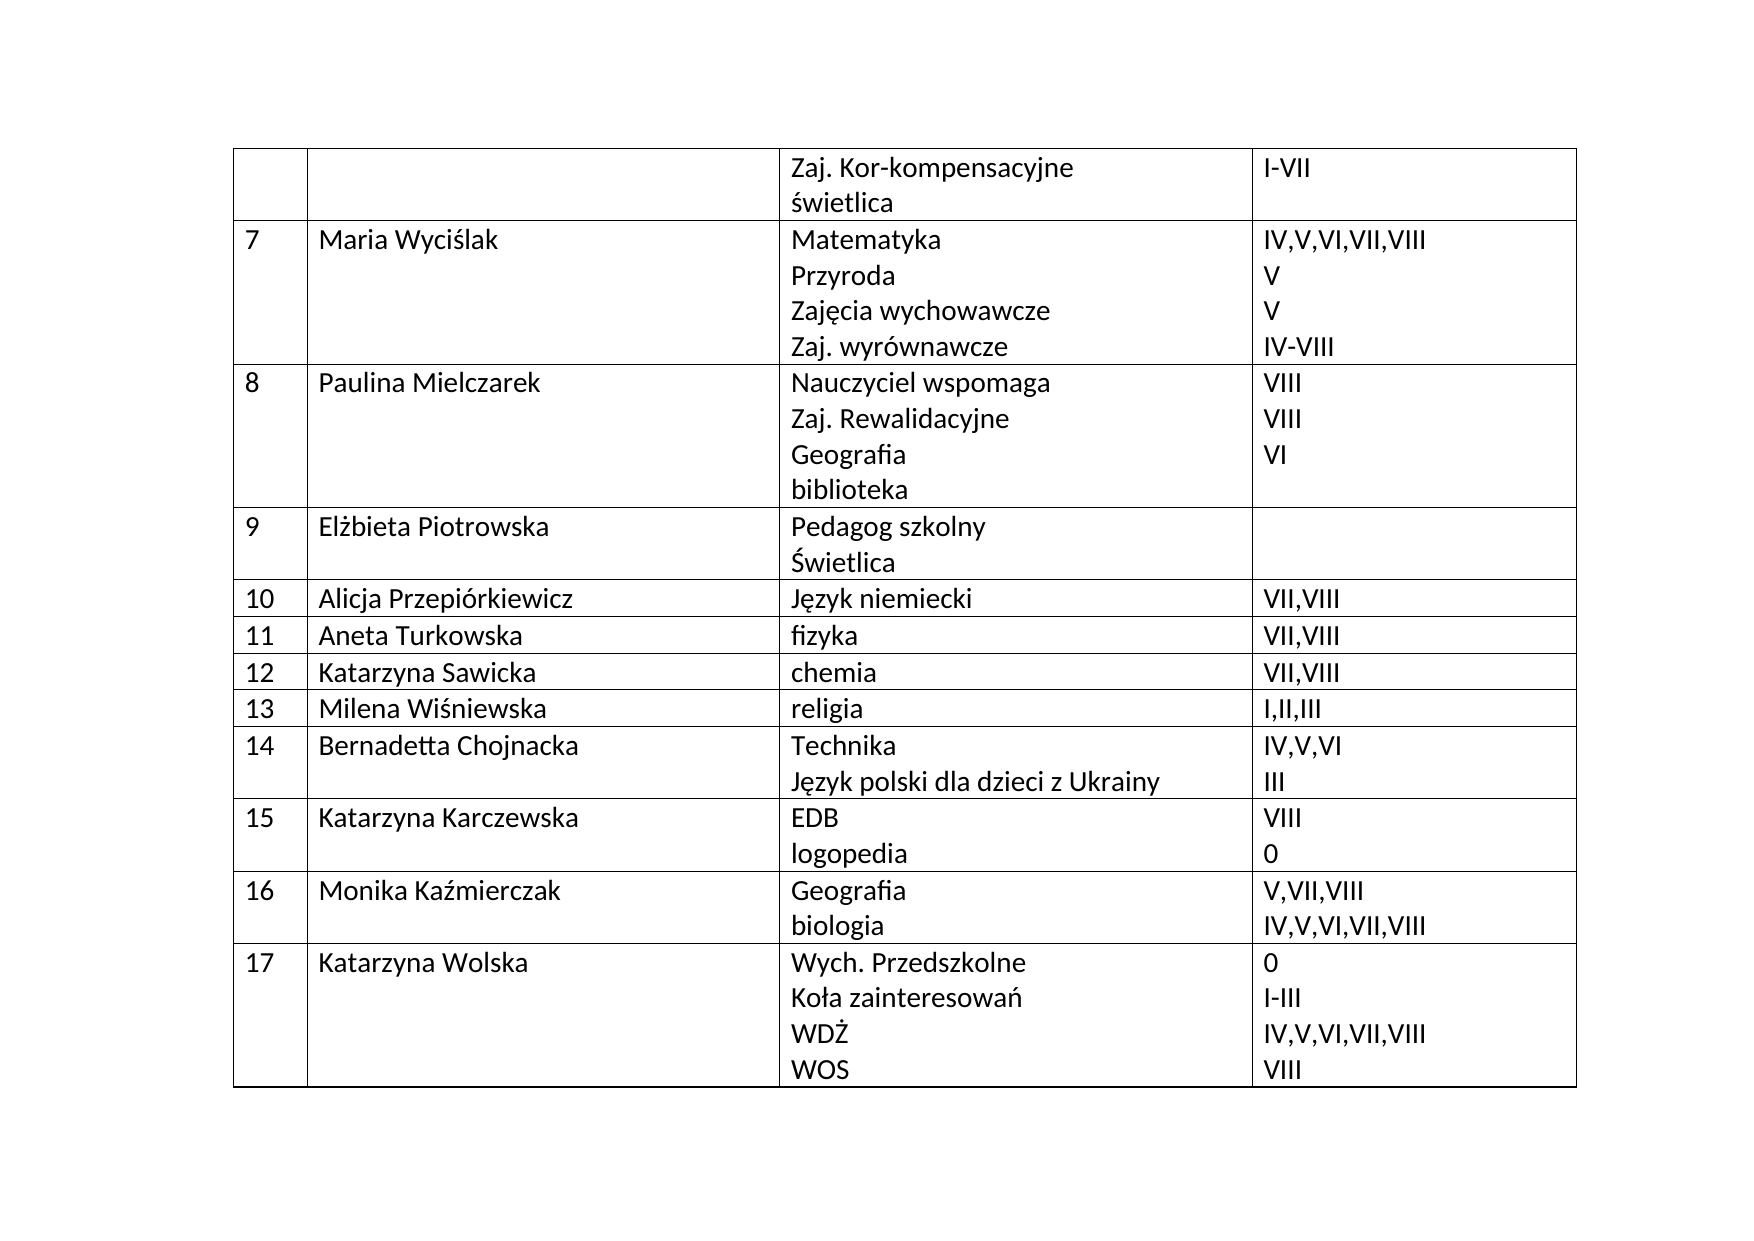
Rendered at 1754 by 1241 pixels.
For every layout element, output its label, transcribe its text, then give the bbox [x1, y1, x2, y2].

table_cell VII,VIII [1253, 580, 1576, 616]
table_cell I II-III I I-VII [1253, 149, 1576, 220]
table_cell Język niemiecki [780, 580, 1252, 616]
table_cell fizyka [780, 617, 1252, 653]
table_cell VII,VIII [1253, 654, 1576, 689]
table_cell 11 [234, 617, 307, 653]
table_cell religia [780, 690, 1252, 726]
table_cell 17 [234, 944, 307, 1086]
table_cell chemia [780, 654, 1252, 689]
table_cell EDB logopedia [780, 799, 1252, 871]
table_cell 7 [234, 221, 307, 363]
table_cell Katarzyna Karczewska [308, 799, 779, 871]
table_cell Elżbieta Piotrowska [308, 508, 779, 579]
table_cell 15 [234, 799, 307, 871]
table_cell IV,V,VI,VII,VIII V V IV-VIII [1253, 221, 1576, 363]
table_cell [780, 149, 1252, 220]
table_cell Bernadetta Chojnacka [308, 727, 779, 798]
table_cell Matematyka Przyroda Zajęcia wychowawcze Zaj. wyrównawcze [780, 221, 1252, 363]
table_cell Paulina Mielczarek [308, 365, 779, 507]
table_cell Monika Kaźmierczak [308, 872, 779, 943]
table_cell I,II,III [1253, 690, 1576, 726]
table_cell 0 I-III IV,V,VI,VII,VIII VIII [1253, 944, 1576, 1086]
table_cell VIII VIII VI [1253, 365, 1576, 507]
table_cell 6 [234, 149, 307, 220]
table_cell 9 [234, 508, 307, 579]
table_cell 16 [234, 872, 307, 943]
table_cell Nauczyciel wspomaga Zaj. Rewalidacyjne Geografia biblioteka [780, 365, 1252, 507]
table_cell 8 [234, 365, 307, 507]
table_cell [1253, 508, 1576, 579]
table_cell Maria Wyciślak [308, 221, 779, 363]
table_cell 13 [234, 690, 307, 726]
table_cell Technika Język polski dla dzieci z Ukrainy [780, 727, 1252, 798]
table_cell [308, 149, 779, 220]
table_cell Geografia biologia [780, 872, 1252, 943]
table_cell Alicja Przepiórkiewicz [308, 580, 779, 616]
table_cell 12 [234, 654, 307, 689]
table_cell VIII 0 [1253, 799, 1576, 871]
table_cell VII,VIII [1253, 617, 1576, 653]
table_cell Aneta Turkowska [308, 617, 779, 653]
table_cell Katarzyna Sawicka [308, 654, 779, 689]
table_cell 14 [234, 727, 307, 798]
table_cell 10 [234, 580, 307, 616]
table_cell Milena Wiśniewska [308, 690, 779, 726]
table_cell V,VII,VIII IV,V,VI,VII,VIII [1253, 872, 1576, 943]
table_cell Pedagog szkolny Świetlica [780, 508, 1252, 579]
table_cell Wych. Przedszkolne Koła zainteresowań WDŻ WOS [780, 944, 1252, 1086]
table_cell Katarzyna Wolska [308, 944, 779, 1086]
table_cell IV,V,VI III [1253, 727, 1576, 798]
